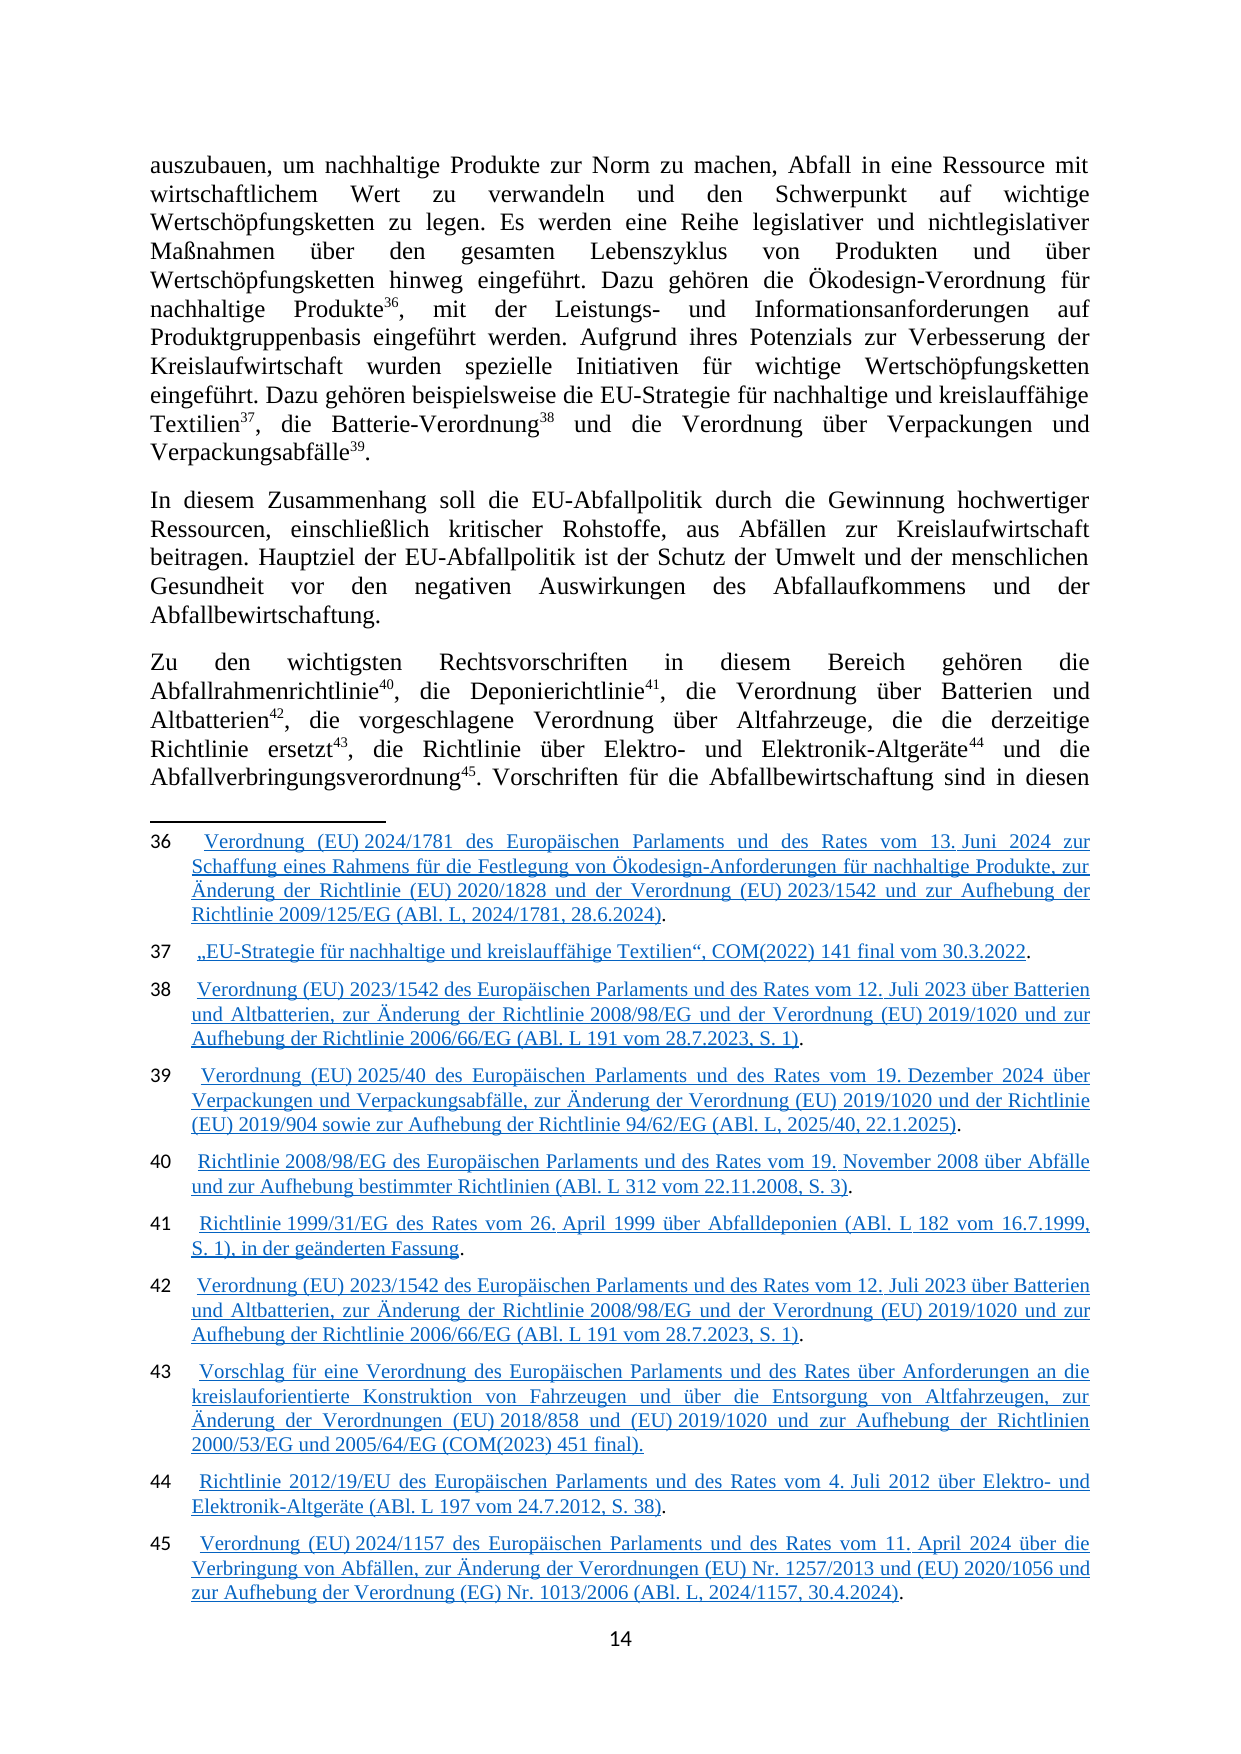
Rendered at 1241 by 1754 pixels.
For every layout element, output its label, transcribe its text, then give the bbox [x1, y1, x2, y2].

text Zu den wichtigsten Rechtsvorschriften in diesem Bereich gehören die Abfallrahmenrichtlinie, die Deponierichtlinie, die Verordnung über Batterien und Altbatterien, die vorgeschlagene Verordnung über Altfahrzeuge, die die derzeitige Richtlinie ersetzt, die Richtlinie über Elektro- und Elektronik-Altgeräte und die Abfallverbringungsverordnung. Vorschriften für die Abfallbewirtschaftung sind in diesen und anderen Rechtsvorschriften über persistente organische Schadstoffe, gefährliche Abfälle, Schiffsrecycling, Bergbauabfälle und Schmieröle festgelegt. [150, 647, 1090, 791]
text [150, 150, 1090, 466]
text In diesem Zusammenhang soll die EU-Abfallpolitik durch die Gewinnung hochwertiger Ressourcen, einschließlich kritischer Rohstoffe, aus Abfällen zur Kreislaufwirtschaft beitragen. Hauptziel der EU-Abfallpolitik ist der Schutz der Umwelt und der menschlichen Gesundheit vor den negativen Auswirkungen des Abfallaufkommens und der Abfallbewirtschaftung. [150, 485, 1090, 629]
